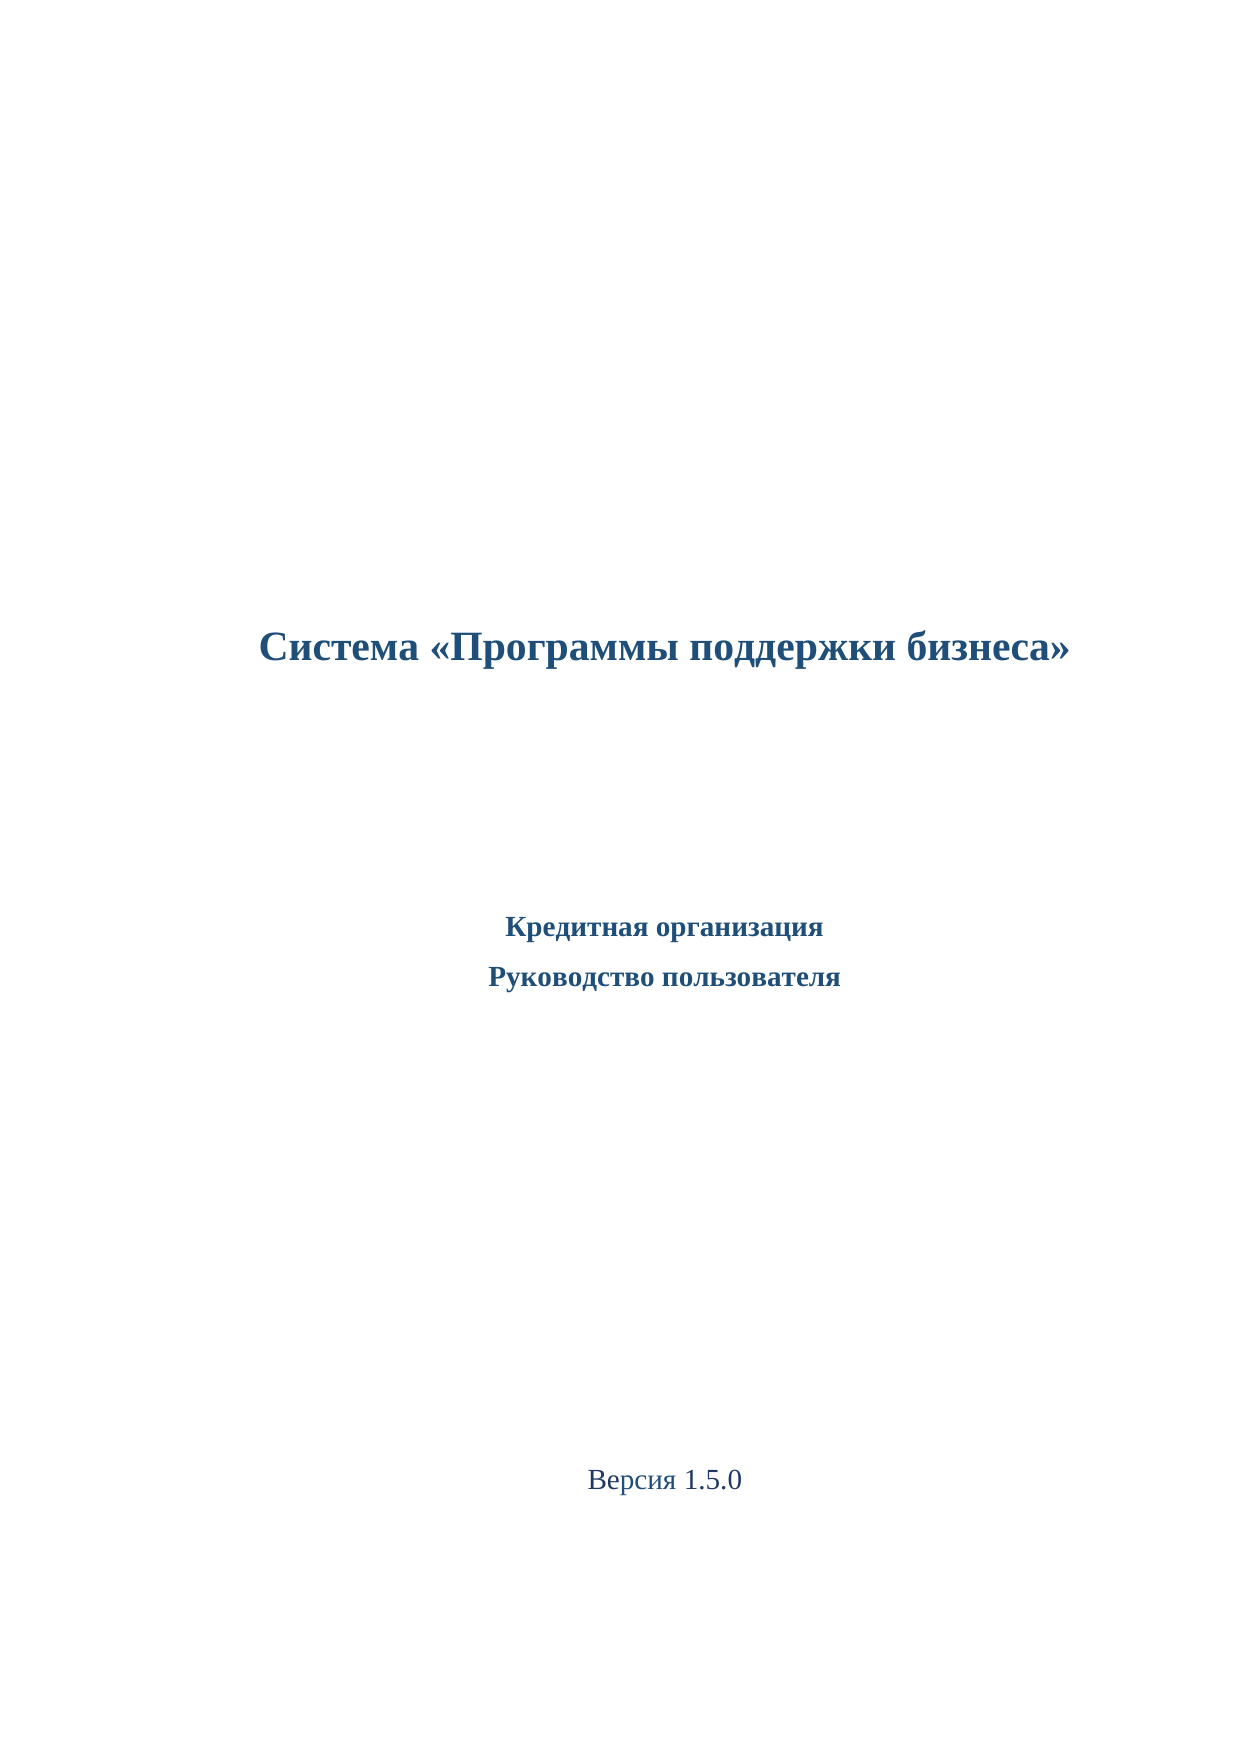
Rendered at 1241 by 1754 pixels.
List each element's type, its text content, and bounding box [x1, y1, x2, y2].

text Кредитная организация [177, 909, 1152, 942]
text Руководство пользователя [177, 959, 1152, 993]
text Версия 1.5.0 [177, 1462, 1152, 1496]
text Система «Программы поддержки бизнеса» [177, 621, 1152, 669]
